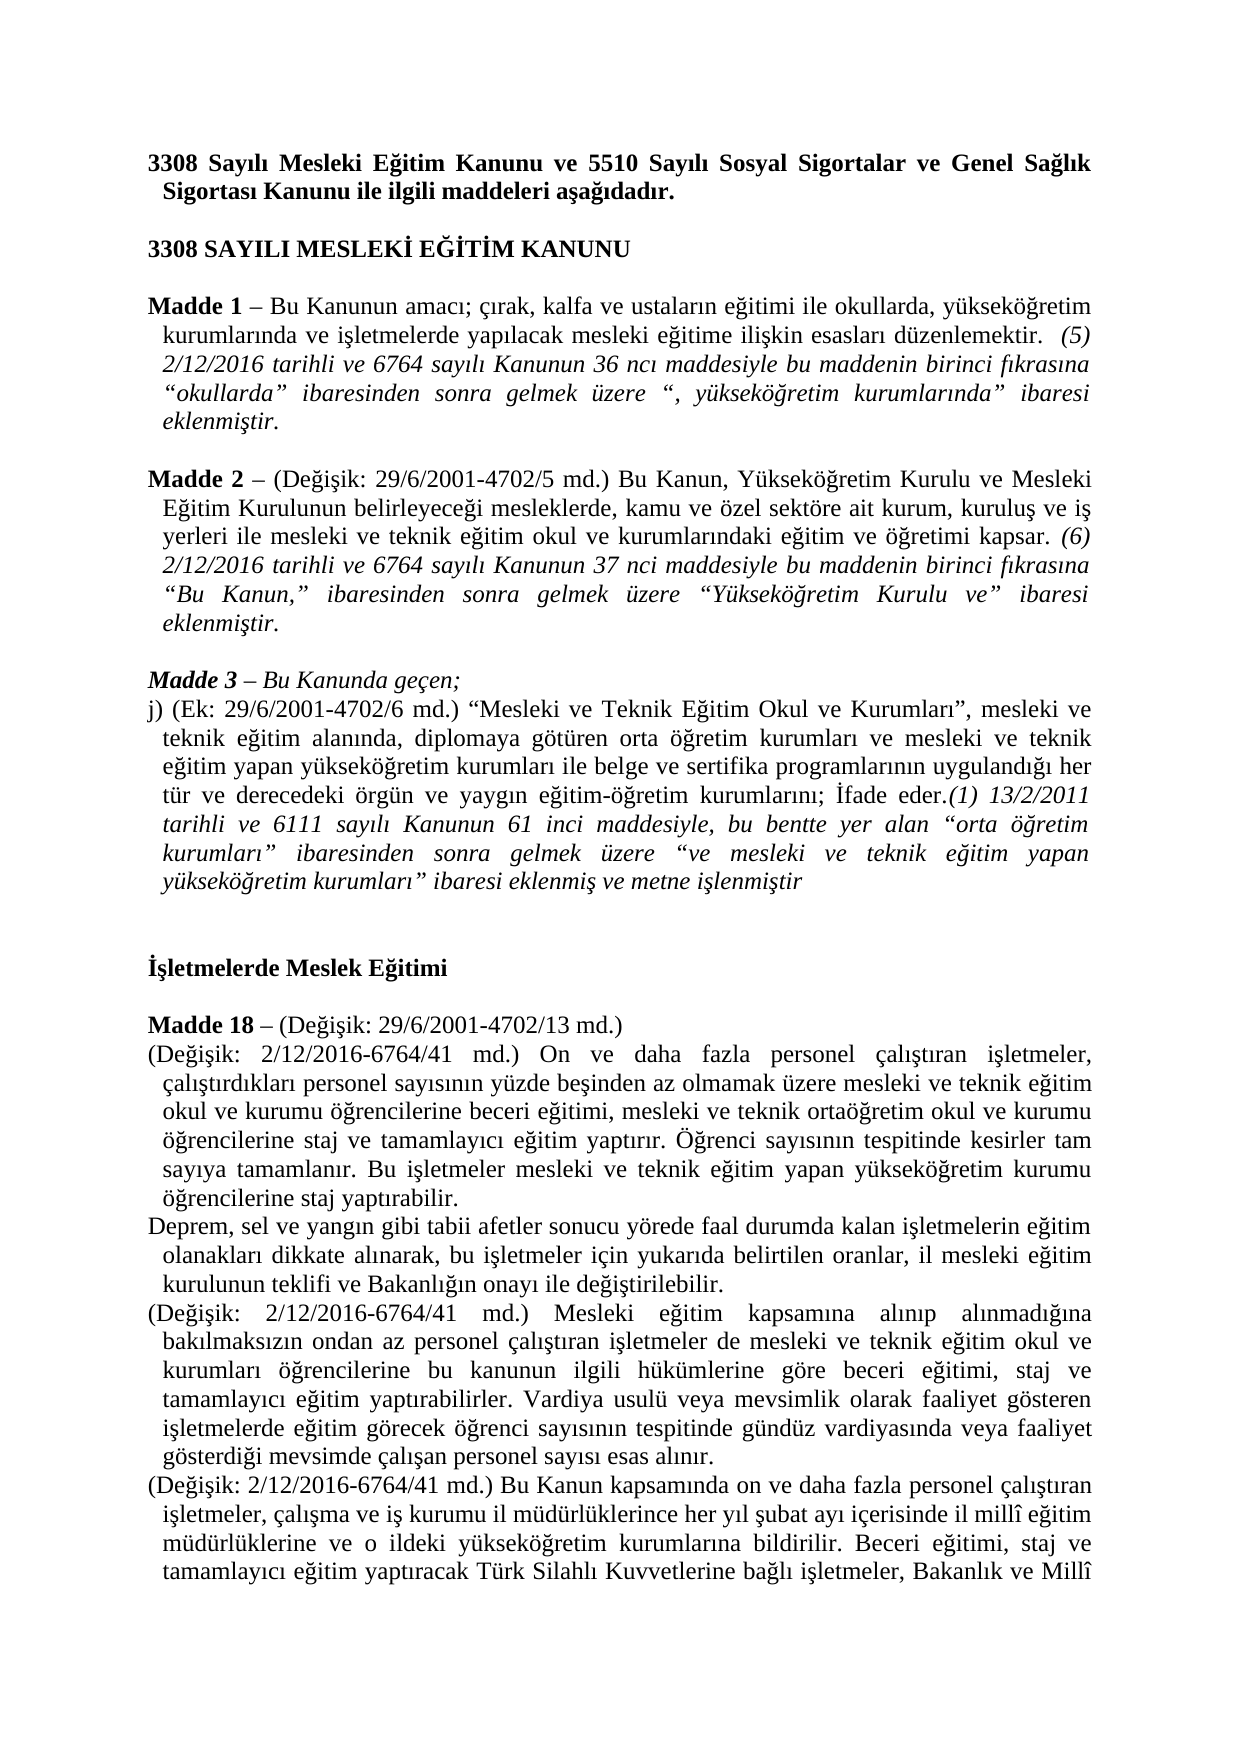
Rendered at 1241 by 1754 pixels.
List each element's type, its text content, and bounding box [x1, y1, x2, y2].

text j) (Ek: 29/6/2001-4702/6 md.) “Mesleki ve Teknik Eğitim Okul ve Kurumları”, mesleki ve teknik eğitim alanında, diplomaya götüren orta öğretim kurumları ve mesleki ve teknik eğitim yapan yükseköğretim kurumları ile belge ve sertifika programlarının uygulandığı her tür ve derecedeki örgün ve yaygın eğitim-öğretim kurumlarını; İfade eder.(1) 13/2/2011 tarihli ve 6111 sayılı Kanunun 61 inci maddesiyle, bu bentte yer alan “orta öğretim kurumları” ibaresinden sonra gelmek üzere “ve mesleki ve teknik eğitim yapan yükseköğretim kurumları” ibaresi eklenmiş ve metne işlenmiştir [148, 694, 1093, 895]
text (Değişik: 2/12/2016-6764/41 md.) Mesleki eğitim kapsamına alınıp alınmadığına bakılmaksızın ondan az personel çalıştıran işletmeler de mesleki ve teknik eğitim okul ve kurumları öğrencilerine bu kanunun ilgili hükümlerine göre beceri eğitimi, staj ve tamamlayıcı eğitim yaptırabilirler. Vardiya usulü veya mevsimlik olarak faaliyet gösteren işletmelerde eğitim görecek öğrenci sayısının tespitinde gündüz vardiyasında veya faaliyet gösterdiği mevsimde çalışan personel sayısı esas alınır. [148, 1298, 1093, 1470]
text Deprem, sel ve yangın gibi tabii afetler sonucu yörede faal durumda kalan işletmelerin eğitim olanakları dikkate alınarak, bu işletmeler için yukarıda belirtilen oranlar, il mesleki eğitim kurulunun teklifi ve Bakanlığın onayı ile değiştirilebilir. [148, 1211, 1093, 1298]
text Madde 2 – (Değişik: 29/6/2001-4702/5 md.) Bu Kanun, Yükseköğretim Kurulu ve Mesleki Eğitim Kurulunun belirleyeceği mesleklerde, kamu ve özel sektöre ait kurum, kuruluş ve iş yerleri ile mesleki ve teknik eğitim okul ve kurumlarındaki eğitim ve öğretimi kapsar. (6) 2/12/2016 tarihli ve 6764 sayılı Kanunun 37 nci maddesiyle bu maddenin birinci fıkrasına “Bu Kanun,” ibaresinden sonra gelmek üzere “Yükseköğretim Kurulu ve” ibaresi eklenmiştir. [148, 464, 1093, 636]
text 3308 SAYILI MESLEKİ EĞİTİM KANUNU [148, 234, 1093, 263]
text 3308 Sayılı Mesleki Eğitim Kanunu ve 5510 Sayılı Sosyal Sigortalar ve Genel Sağlık Sigortası Kanunu ile ilgili maddeleri aşağıdadır. [148, 148, 1093, 205]
text İşletmelerde Meslek Eğitimi [148, 953, 1093, 981]
text Madde 3 – Bu Kanunda geçen; [148, 665, 1093, 694]
text (Değişik: 2/12/2016-6764/41 md.) On ve daha fazla personel çalıştıran işletmeler, çalıştırdıkları personel sayısının yüzde beşinden az olmamak üzere mesleki ve teknik eğitim okul ve kurumu öğrencilerine beceri eğitimi, mesleki ve teknik ortaöğretim okul ve kurumu öğrencilerine staj ve tamamlayıcı eğitim yaptırır. Öğrenci sayısının tespitinde kesirler tam sayıya tamamlanır. Bu işletmeler mesleki ve teknik eğitim yapan yükseköğretim kurumu öğrencilerine staj yaptırabilir. [148, 1039, 1093, 1211]
text Madde 18 – (Değişik: 29/6/2001-4702/13 md.) [148, 1010, 1093, 1039]
text Madde 1 – Bu Kanunun amacı; çırak, kalfa ve ustaların eğitimi ile okullarda, yükseköğretim kurumlarında ve işletmelerde yapılacak mesleki eğitime ilişkin esasları düzenlemektir. (5) 2/12/2016 tarihli ve 6764 sayılı Kanunun 36 ncı maddesiyle bu maddenin birinci fıkrasına “okullarda” ibaresinden sonra gelmek üzere “, yükseköğretim kurumlarında” ibaresi eklenmiştir. [148, 291, 1093, 435]
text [148, 1470, 1093, 1585]
